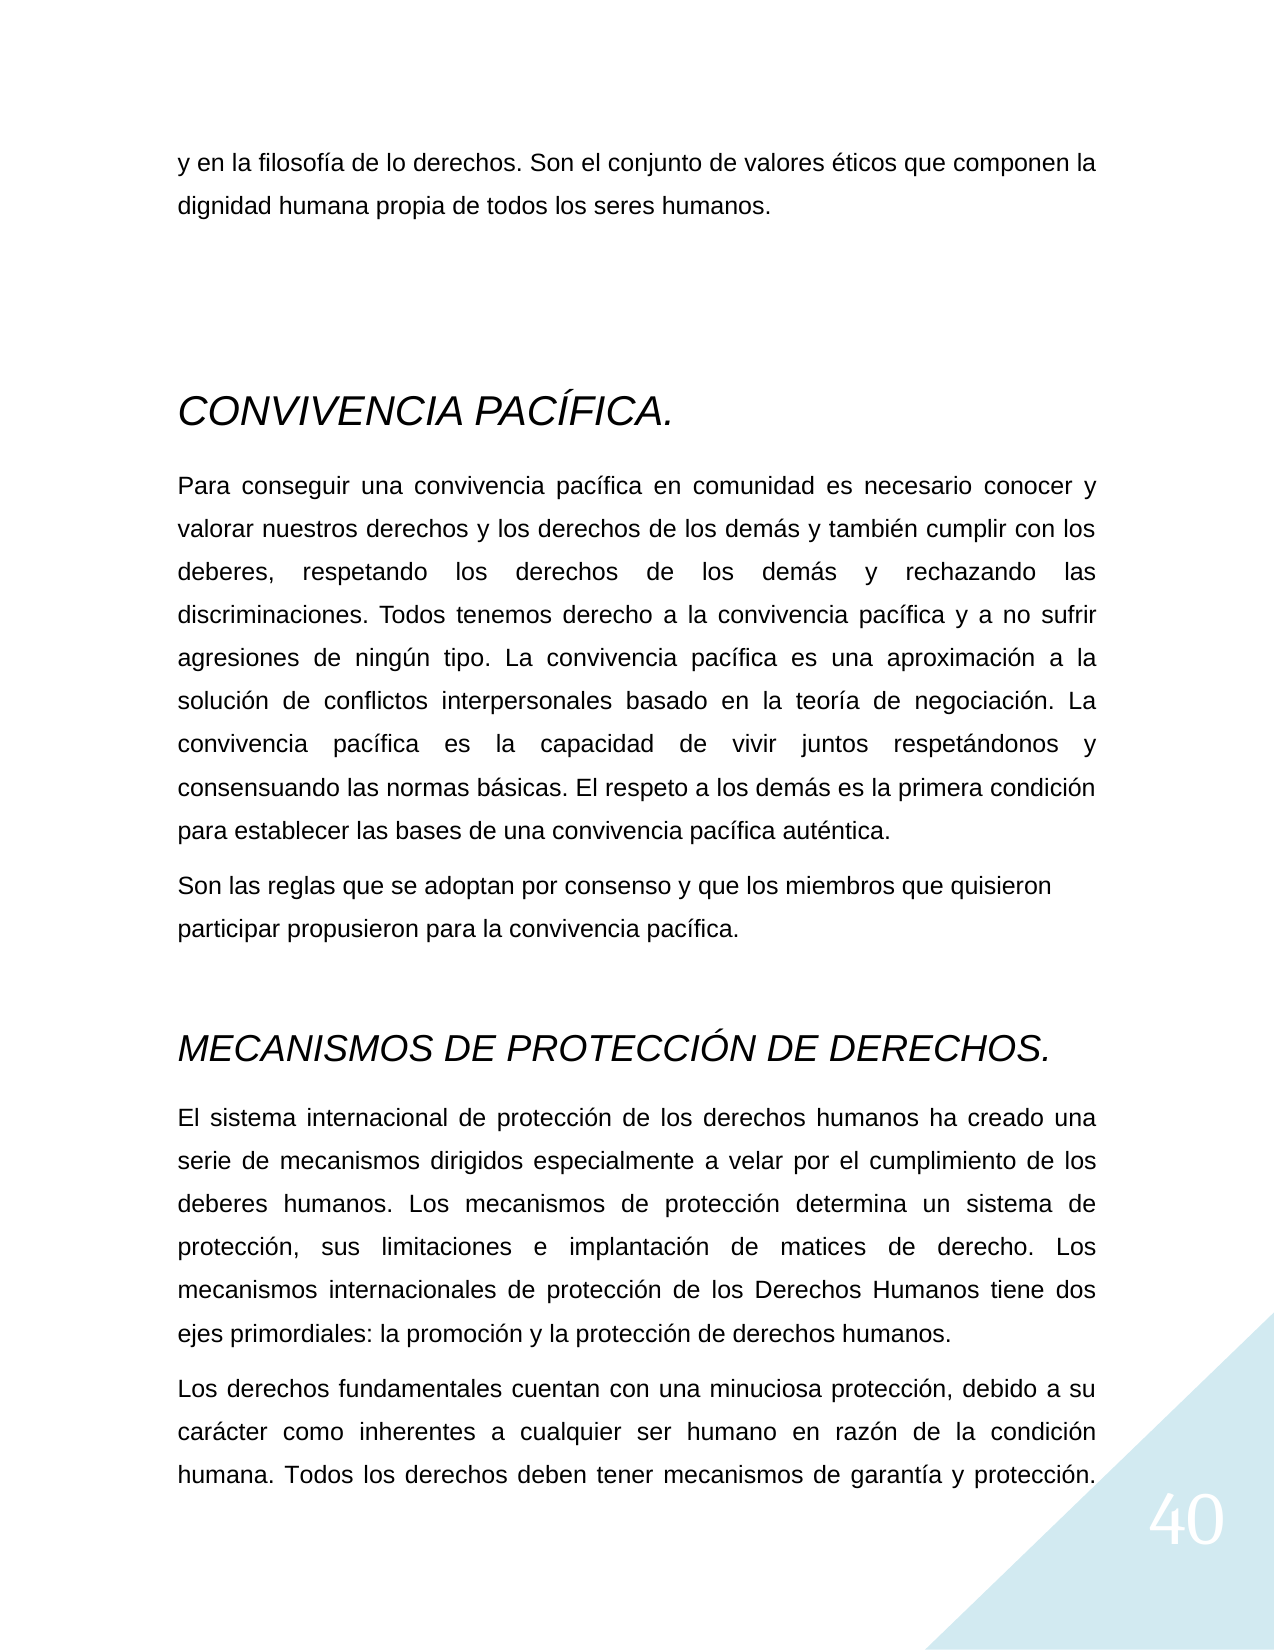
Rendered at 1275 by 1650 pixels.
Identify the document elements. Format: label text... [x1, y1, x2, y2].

text MECANISMOS DE PROTECCIÓN DE DERECHOS. [177, 1026, 1098, 1069]
text Para conseguir una convivencia pacífica en comunidad es necesario conocer y valorar nuestros derechos y los derechos de los demás y también cumplir con los deberes, respetando los derechos de los demás y rechazando las discriminaciones. Todos tenemos derecho a la convivencia pacífica y a no sufrir agresiones de ningún tipo. La convivencia pacífica es una aproximación a la solución de conflictos interpersonales basado en la teoría de negociación. La convivencia pacífica es la capacidad de vivir juntos respetándonos y consensuando las normas básicas. El respeto a los demás es la primera condición para establecer las bases de una convivencia pacífica auténtica. [177, 471, 1098, 844]
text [177, 1374, 1098, 1489]
text CONVIVENCIA PACÍFICA. [177, 386, 1098, 434]
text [177, 148, 1098, 219]
text El sistema internacional de protección de los derechos humanos ha creado una serie de mecanismos dirigidos especialmente a velar por el cumplimiento de los deberes humanos. Los mecanismos de protección determina un sistema de protección, sus limitaciones e implantación de matices de derecho. Los mecanismos internacionales de protección de los Derechos Humanos tiene dos ejes primordiales: la promoción y la protección de derechos humanos. [177, 1103, 1098, 1347]
text Son las reglas que se adoptan por consenso y que los miembros que quisieron participar propusieron para la convivencia pacífica. [177, 871, 1098, 943]
